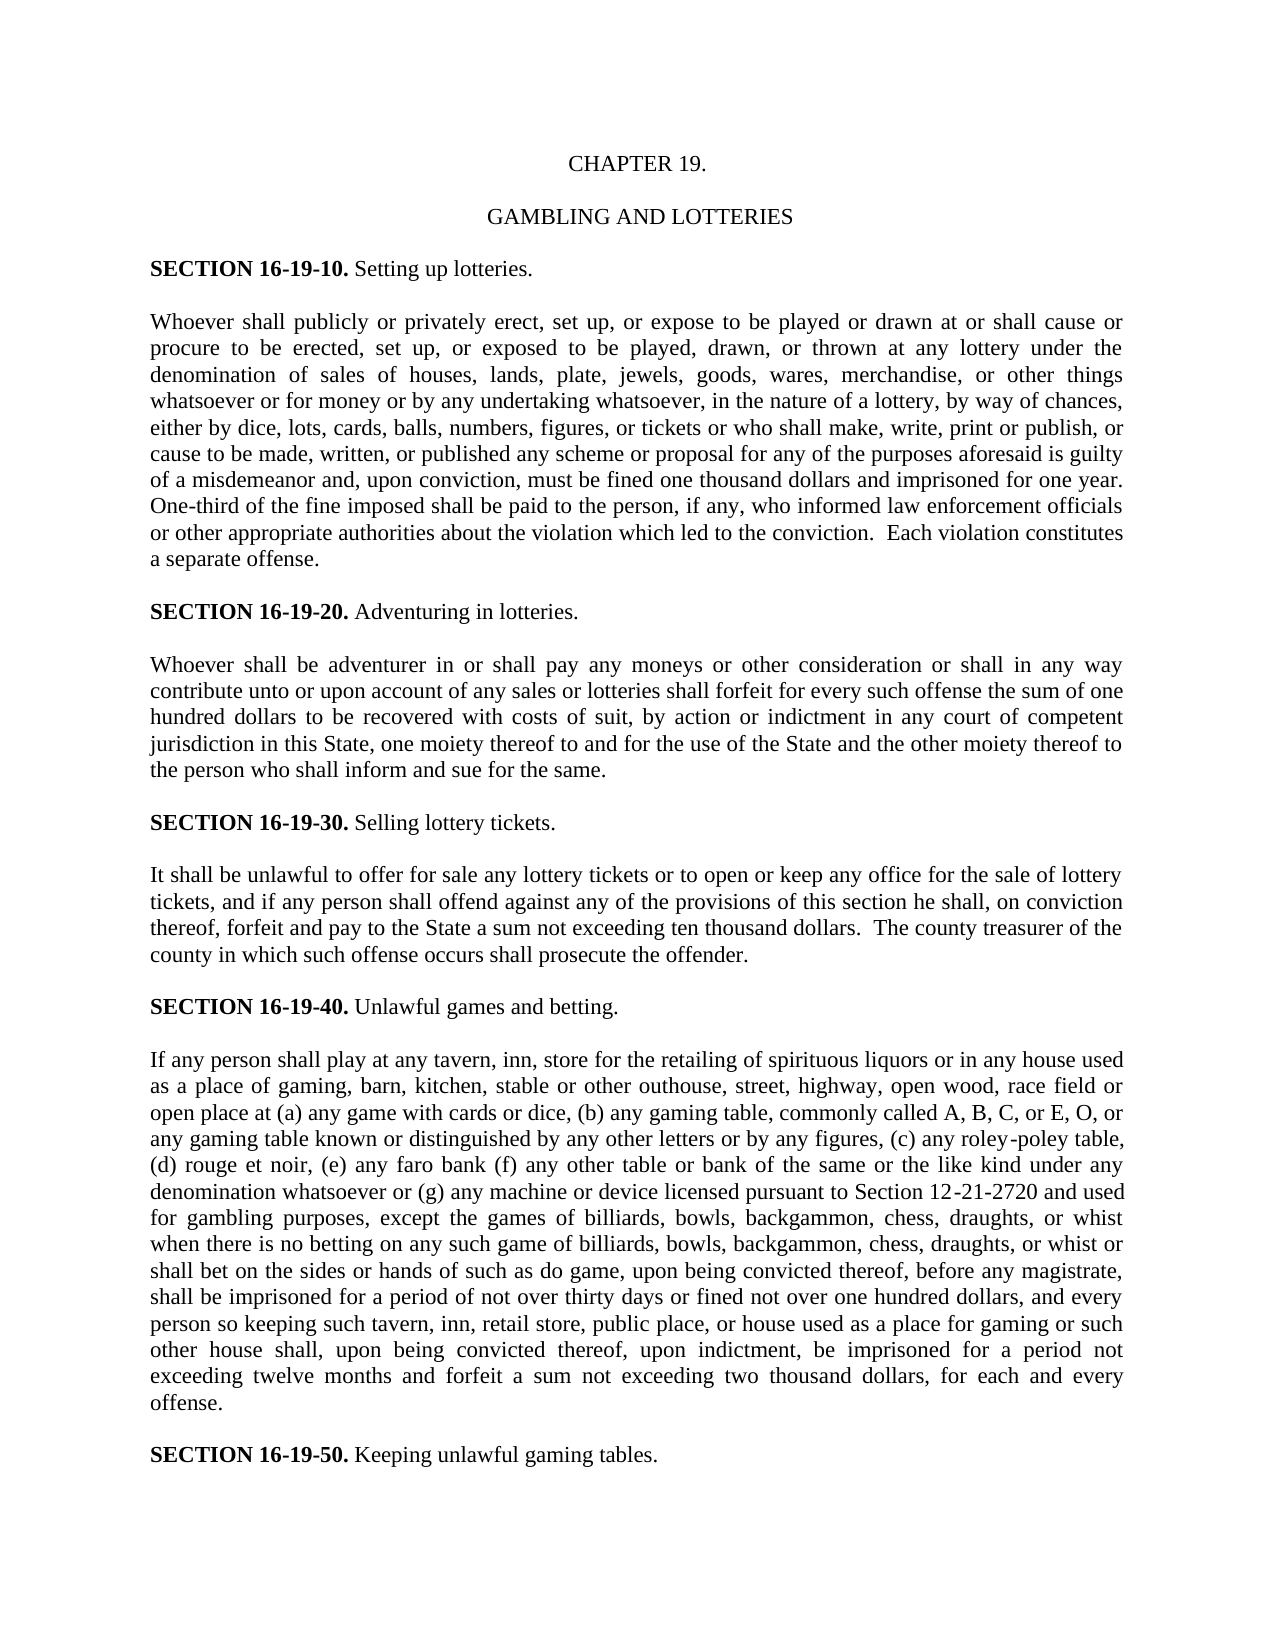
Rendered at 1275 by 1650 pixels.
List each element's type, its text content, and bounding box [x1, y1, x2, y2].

text GAMBLING AND LOTTERIES [150, 203, 1125, 229]
text If any person shall play at any tavern, inn, store for the retailing of spirituous liquors or in any house used as a place of gaming, barn, kitchen, stable or other outhouse, street, highway, open wood, race field or open place at (a) any game with cards or dice, (b) any gaming table, commonly called A, B, C, or E, O, or any gaming table known or distinguished by any other letters or by any figures, (c) any roley-poley table, (d) rouge et noir, (e) any faro bank (f) any other table or bank of the same or the like kind under any denomination whatsoever or (g) any machine or device licensed pursuant to Section 12-21-2720 and used for gambling purposes, except the games of billiards, bowls, backgammon, chess, draughts, or whist when there is no betting on any such game of billiards, bowls, backgammon, chess, draughts, or whist or shall bet on the sides or hands of such as do game, upon being convicted thereof, before any magistrate, shall be imprisoned for a period of not over thirty days or fined not over one hundred dollars, and every person so keeping such tavern, inn, retail store, public place, or house used as a place for gaming or such other house shall, upon being convicted thereof, upon indictment, be imprisoned for a period not exceeding twelve months and forfeit a sum not exceeding two thousand dollars, for each and every offense. [150, 1046, 1125, 1415]
text Whoever shall publicly or privately erect, set up, or expose to be played or drawn at or shall cause or procure to be erected, set up, or exposed to be played, drawn, or thrown at any lottery under the denomination of sales of houses, lands, plate, jewels, goods, wares, merchandise, or other things whatsoever or for money or by any undertaking whatsoever, in the nature of a lottery, by way of chances, either by dice, lots, cards, balls, numbers, figures, or tickets or who shall make, write, print or publish, or cause to be made, written, or published any scheme or proposal for any of the purposes aforesaid is guilty of a misdemeanor and, upon conviction, must be fined one thousand dollars and imprisoned for one year. One-third of the fine imposed shall be paid to the person, if any, who informed law enforcement officials or other appropriate authorities about the violation which led to the conviction. Each violation constitutes a separate offense. [150, 308, 1125, 572]
text SECTION 16-19-50. Keeping unlawful gaming tables. [150, 1441, 1125, 1468]
text CHAPTER 19. [150, 150, 1125, 176]
text Whoever shall be adventurer in or shall pay any moneys or other consideration or shall in any way contribute unto or upon account of any sales or lotteries shall forfeit for every such offense the sum of one hundred dollars to be recovered with costs of suit, by action or indictment in any court of competent jurisdiction in this State, one moiety thereof to and for the use of the State and the other moiety thereof to the person who shall inform and sue for the same. [150, 651, 1125, 782]
text SECTION 16-19-40. Unlawful games and betting. [150, 993, 1125, 1020]
text SECTION 16-19-20. Adventuring in lotteries. [150, 598, 1125, 624]
text It shall be unlawful to offer for sale any lottery tickets or to open or keep any office for the sale of lottery tickets, and if any person shall offend against any of the provisions of this section he shall, on conviction thereof, forfeit and pay to the State a sum not exceeding ten thousand dollars. The county treasurer of the county in which such offense occurs shall prosecute the offender. [150, 862, 1125, 967]
text SECTION 16-19-30. Selling lottery tickets. [150, 809, 1125, 835]
text SECTION 16-19-10. Setting up lotteries. [150, 255, 1125, 282]
